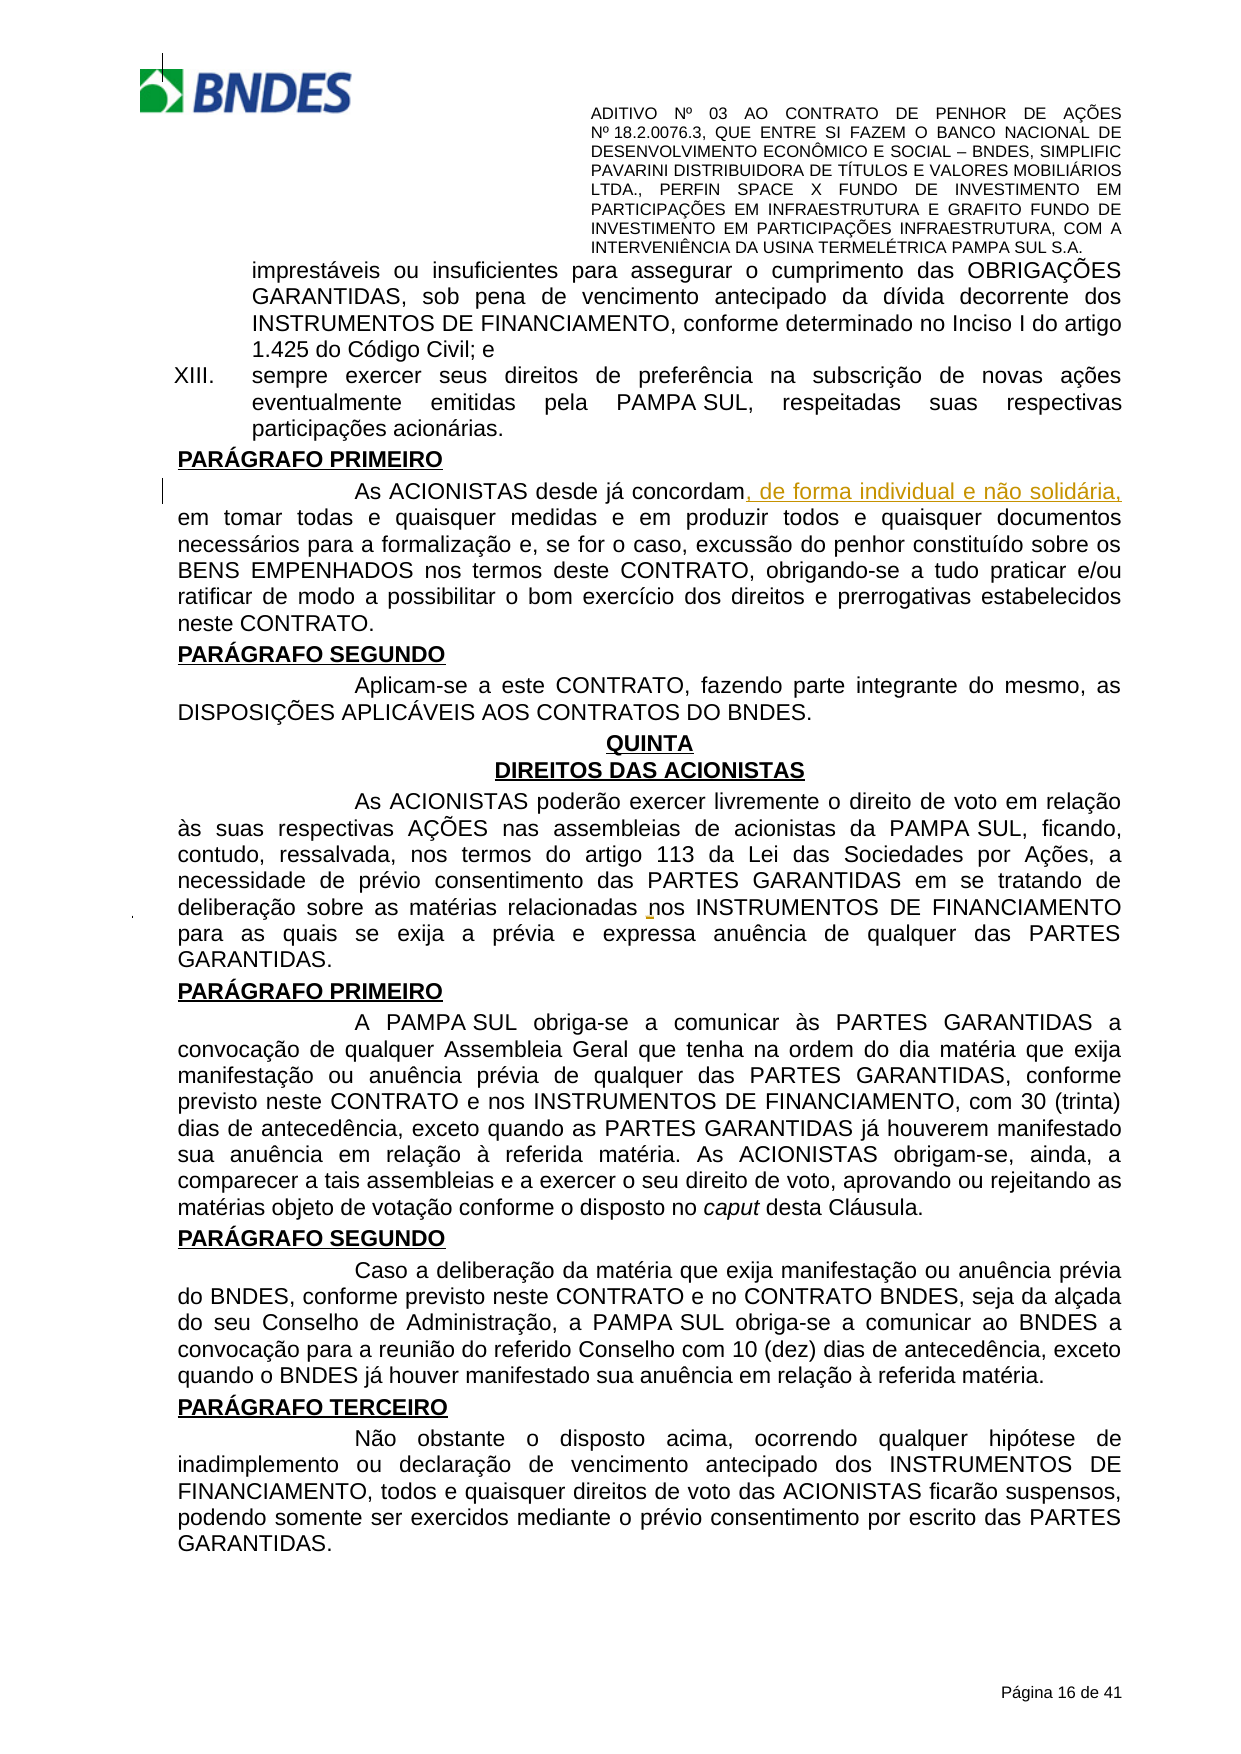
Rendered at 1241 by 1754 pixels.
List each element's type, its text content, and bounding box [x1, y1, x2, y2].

subtitle PARÁGRAFO PRIMEIRO [177, 446, 1122, 473]
text As ACIONISTAS desde já concordam em tomar todas e quaisquer medidas e em produzir todos e quaisquer documentos necessários para a formalização e, se for o caso, excussão do penhor constituído sobre os BENS EMPENHADOS nos termos deste CONTRATO, obrigando-se a tudo praticar e/ou ratificar de modo a possibilitar o bom exercício dos direitos e prerrogativas estabelecidos neste CONTRATO. [177, 478, 1122, 636]
subtitle PARÁGRAFO SEGUNDO [177, 1225, 1122, 1251]
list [214, 257, 1122, 362]
text Não obstante o disposto acima, ocorrendo qualquer hipótese de inadimplemento ou declaração de vencimento antecipado dos INSTRUMENTOS DE FINANCIAMENTO, todos e quaisquer direitos de voto das ACIONISTAS ficarão suspensos, podendo somente ser exercidos mediante o prévio consentimento por escrito das PARTES GARANTIDAS. [177, 1425, 1122, 1557]
text Aplicam-se a este CONTRATO, fazendo parte integrante do mesmo, as DISPOSIÇÕES APLICÁVEIS AOS CONTRATOS DO BNDES. [177, 672, 1122, 725]
text Caso a deliberação da matéria que exija manifestação ou anuência prévia do BNDES, conforme previsto neste CONTRATO e no CONTRATO BNDES, seja da alçada do seu Conselho de Administração, a PAMPA SUL obriga-se a comunicar ao BNDES a convocação para a reunião do referido Conselho com 10 (dez) dias de antecedência, exceto quando o BNDES já houver manifestado sua anuência em relação à referida matéria. [177, 1257, 1122, 1388]
text As ACIONISTAS poderão exercer livremente o direito de voto em relação às suas respectivas AÇÕES nas assembleias de acionistas da PAMPA SUL, ficando, contudo, ressalvada, nos termos do artigo 113 da Lei das Sociedades por Ações, a necessidade de prévio consentimento das PARTES GARANTIDAS em se tratando de deliberação sobre as matérias relacionadas nos INSTRUMENTOS DE FINANCIAMENTO para as quais se exija a prévia e expressa anuência de qualquer das PARTES GARANTIDAS. [177, 788, 1122, 973]
subtitle QUINTA DIREITOS DAS ACIONISTAS [177, 730, 1122, 783]
subtitle PARÁGRAFO TERCEIRO [177, 1393, 1122, 1420]
text A PAMPA SUL obriga-se a comunicar às PARTES GARANTIDAS a convocação de qualquer Assembleia Geral que tenha na ordem do dia matéria que exija manifestação ou anuência prévia de qualquer das PARTES GARANTIDAS, conforme previsto neste CONTRATO e nos INSTRUMENTOS DE FINANCIAMENTO, com 30 (trinta) dias de antecedência, exceto quando as PARTES GARANTIDAS já houverem manifestado sua anuência em relação à referida matéria. As ACIONISTAS obrigam-se, ainda, a comparecer a tais assembleias e a exercer o seu direito de voto, aprovando ou rejeitando as matérias objeto de votação conforme o disposto no caput desta Cláusula. [177, 1009, 1122, 1220]
subtitle PARÁGRAFO SEGUNDO [177, 641, 1122, 667]
picture [140, 69, 353, 115]
subtitle PARÁGRAFO PRIMEIRO [177, 978, 1122, 1004]
list sempre exercer seus direitos de preferência na subscrição de novas ações eventualmente emitidas pela PAMPA SUL, respeitadas suas respectivas participações acionárias. [214, 362, 1122, 441]
